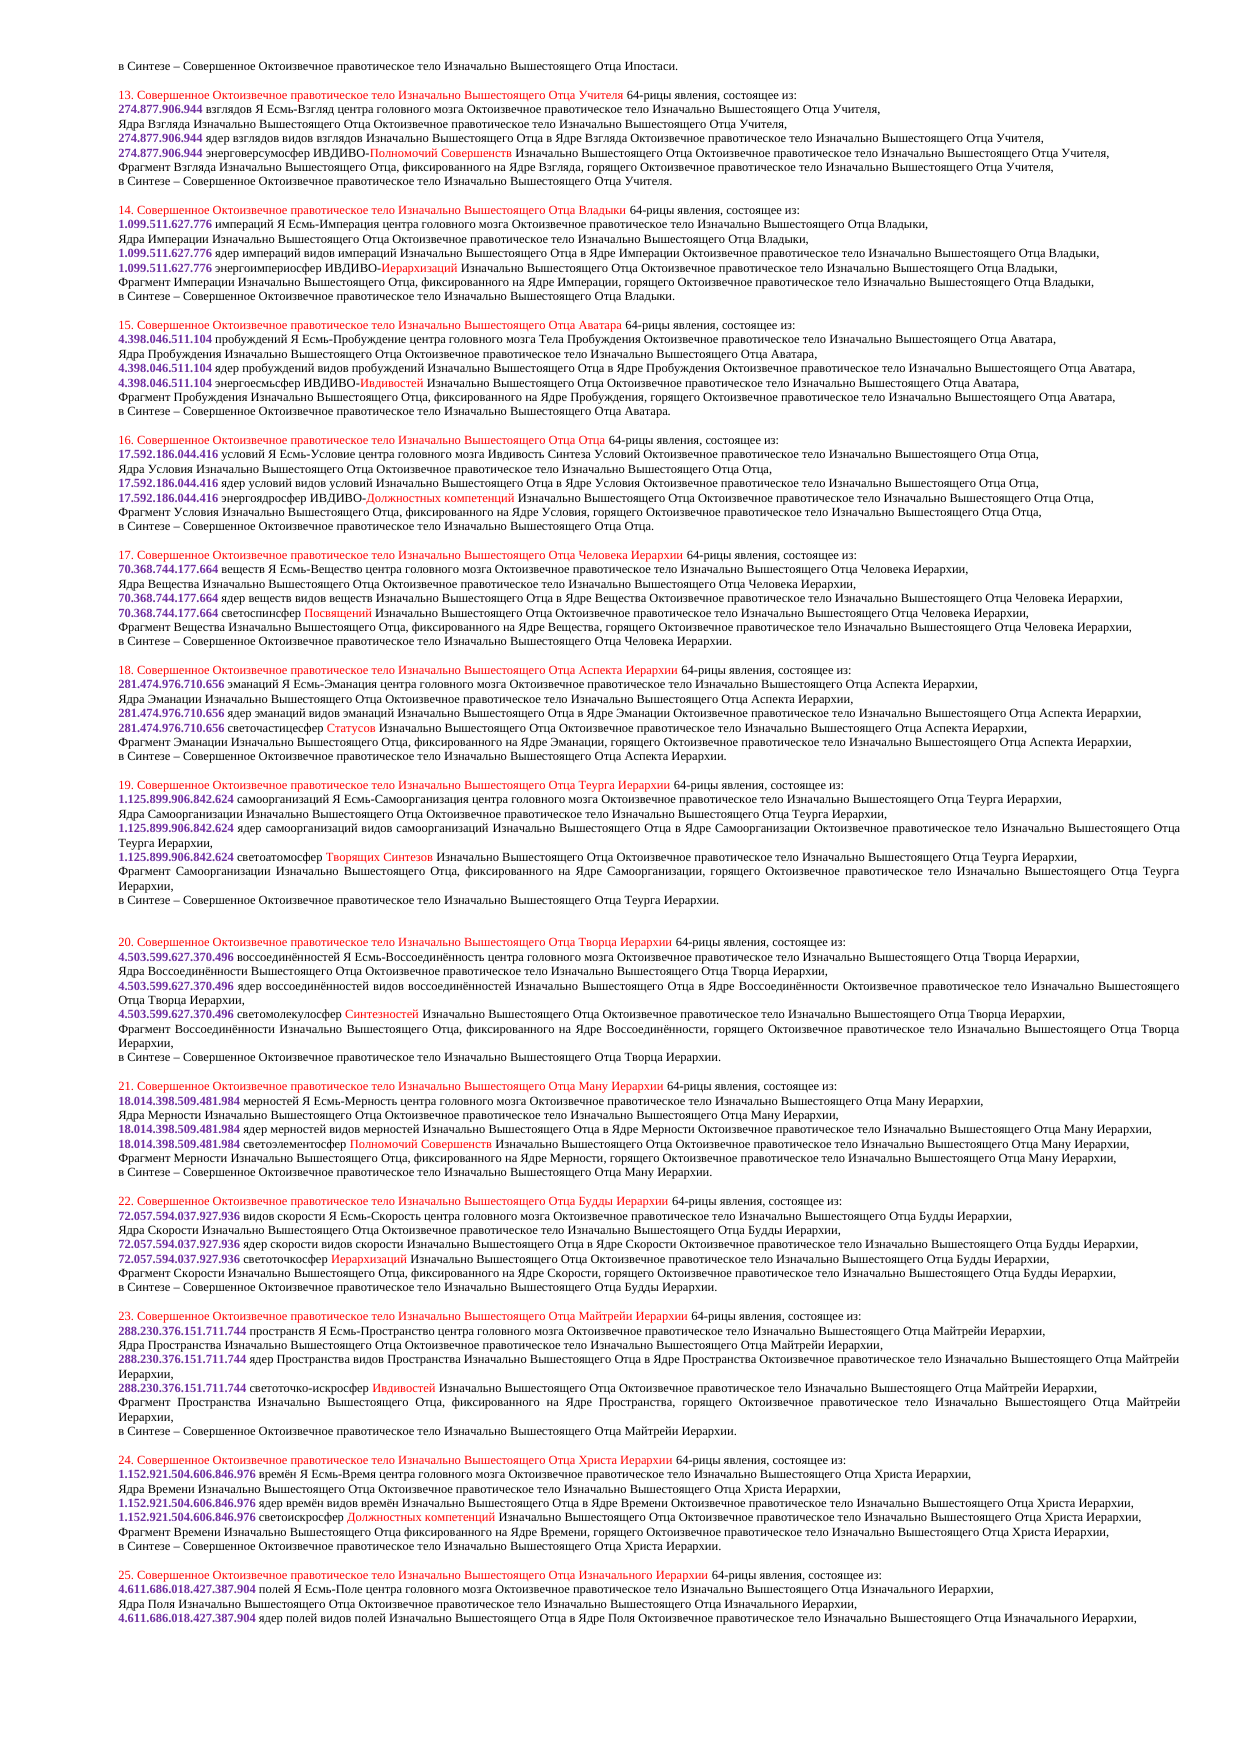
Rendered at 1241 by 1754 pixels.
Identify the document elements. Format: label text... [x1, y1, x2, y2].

text 4.611.686.018.427.387.904 ядер полей видов полей Изначально Вышестоящего Отца в Ядре Поля Октоизвечное правотическое тело Изначально Вышестоящего Отца Изначального Иерархии, [118, 1611, 1181, 1625]
text Фрагмент Скорости Изначально Вышестоящего Отца, фиксированного на Ядре Скорости, горящего Октоизвечное правотическое тело Изначально Вышестоящего Отца Будды Иерархии, [118, 1266, 1181, 1280]
text Ядра Взгляда Изначально Вышестоящего Отца Октоизвечное правотическое тело Изначально Вышестоящего Отца Учителя, [118, 117, 1181, 131]
text в Синтезе – Совершенное Октоизвечное правотическое тело Изначально Вышестоящего Отца Ипостаси. [118, 59, 1181, 73]
text Фрагмент Условия Изначально Вышестоящего Отца, фиксированного на Ядре Условия, горящего Октоизвечное правотическое тело Изначально Вышестоящего Отца Отца, [118, 505, 1181, 519]
text 18.014.398.509.481.984 ядер мерностей видов мерностей Изначально Вышестоящего Отца в Ядре Мерности Октоизвечное правотическое тело Изначально Вышестоящего Отца Ману Иерархии, [118, 1122, 1181, 1136]
text 18.014.398.509.481.984 мерностей Я Есмь-Мерность центра головного мозга Октоизвечное правотическое тело Изначально Вышестоящего Отца Ману Иерархии, [118, 1093, 1181, 1108]
text 72.057.594.037.927.936 ядер скорости видов скорости Изначально Вышестоящего Отца в Ядре Скорости Октоизвечное правотическое тело Изначально Вышестоящего Отца Будды Иерархии, [118, 1237, 1181, 1251]
text Ядра Воссоединённости Вышестоящего Отца Октоизвечное правотическое тело Изначально Вышестоящего Отца Творца Иерархии, [118, 964, 1181, 978]
text 1.099.511.627.776 ядер импераций видов импераций Изначально Вышестоящего Отца в Ядре Имперации Октоизвечное правотическое тело Изначально Вышестоящего Отца Владыки, [118, 246, 1181, 260]
text 72.057.594.037.927.936 светоточкосфер Иерархизаций Изначально Вышестоящего Отца Октоизвечное правотическое тело Изначально Вышестоящего Отца Будды Иерархии, [118, 1251, 1181, 1266]
text в Синтезе – Совершенное Октоизвечное правотическое тело Изначально Вышестоящего Отца Учителя. [118, 174, 1181, 188]
text 4.398.046.511.104 энергоесмьсфер ИВДИВО-Ивдивостей Изначально Вышестоящего Отца Октоизвечное правотическое тело Изначально Вышестоящего Отца Аватара, [118, 375, 1181, 390]
text Ядра Вещества Изначально Вышестоящего Отца Октоизвечное правотическое тело Изначально Вышестоящего Отца Человека Иерархии, [118, 577, 1181, 591]
text 70.368.744.177.664 веществ Я Есмь-Вещество центра головного мозга Октоизвечное правотическое тело Изначально Вышестоящего Отца Человека Иерархии, [118, 562, 1181, 577]
text Ядра Поля Изначально Вышестоящего Отца Октоизвечное правотическое тело Изначально Вышестоящего Отца Изначального Иерархии, [118, 1596, 1181, 1611]
text 281.474.976.710.656 ядер эманаций видов эманаций Изначально Вышестоящего Отца в Ядре Эманации Октоизвечное правотическое тело Изначально Вышестоящего Отца Аспекта Иерархии, [118, 706, 1181, 720]
text Ядра Времени Изначально Вышестоящего Отца Октоизвечное правотическое тело Изначально Вышестоящего Отца Христа Иерархии, [118, 1481, 1181, 1496]
text Ядра Эманации Изначально Вышестоящего Отца Октоизвечное правотическое тело Изначально Вышестоящего Отца Аспекта Иерархии, [118, 692, 1181, 706]
text 1.152.921.504.606.846.976 ядер времён видов времён Изначально Вышестоящего Отца в Ядре Времени Октоизвечное правотическое тело Изначально Вышестоящего Отца Христа Иерархии, [118, 1496, 1181, 1510]
text Ядра Условия Изначально Вышестоящего Отца Октоизвечное правотическое тело Изначально Вышестоящего Отца Отца, [118, 462, 1181, 476]
text 1.125.899.906.842.624 светоатомосфер Творящих Синтезов Изначально Вышестоящего Отца Октоизвечное правотическое тело Изначально Вышестоящего Отца Теурга Иерархии, [118, 850, 1181, 864]
text 1.152.921.504.606.846.976 времён Я Есмь-Время центра головного мозга Октоизвечное правотическое тело Изначально Вышестоящего Отца Христа Иерархии, [118, 1467, 1181, 1481]
text в Синтезе – Совершенное Октоизвечное правотическое тело Изначально Вышестоящего Отца Человека Иерархии. [118, 634, 1181, 648]
text в Синтезе – Совершенное Октоизвечное правотическое тело Изначально Вышестоящего Отца Христа Иерархии. [118, 1539, 1181, 1553]
text в Синтезе – Совершенное Октоизвечное правотическое тело Изначально Вышестоящего Отца Майтрейи Иерархии. [118, 1424, 1181, 1438]
text 17.592.186.044.416 энергоядросфер ИВДИВО-Должностных компетенций Изначально Вышестоящего Отца Октоизвечное правотическое тело Изначально Вышестоящего Отца Отца, [118, 490, 1181, 505]
text 274.877.906.944 взглядов Я Есмь-Взгляд центра головного мозга Октоизвечное правотическое тело Изначально Вышестоящего Отца Учителя, [118, 102, 1181, 117]
text Фрагмент Имперации Изначально Вышестоящего Отца, фиксированного на Ядре Имперации, горящего Октоизвечное правотическое тело Изначально Вышестоящего Отца Владыки, [118, 275, 1181, 289]
text 13. Совершенное Октоизвечное правотическое тело Изначально Вышестоящего Отца Учителя 64-рицы явления, состоящее из: [118, 88, 1181, 102]
text в Синтезе – Совершенное Октоизвечное правотическое тело Изначально Вышестоящего Отца Теурга Иерархии. [118, 893, 1181, 907]
text Фрагмент Времени Изначально Вышестоящего Отца фиксированного на Ядре Времени, горящего Октоизвечное правотическое тело Изначально Вышестоящего Отца Христа Иерархии, [118, 1524, 1181, 1539]
text 22. Совершенное Октоизвечное правотическое тело Изначально Вышестоящего Отца Будды Иерархии 64-рицы явления, состоящее из: [118, 1194, 1181, 1208]
text 15. Совершенное Октоизвечное правотическое тело Изначально Вышестоящего Отца Аватара 64-рицы явления, состоящее из: [118, 318, 1181, 332]
text Ядра Скорости Изначально Вышестоящего Отца Октоизвечное правотическое тело Изначально Вышестоящего Отца Будды Иерархии, [118, 1223, 1181, 1237]
text в Синтезе – Совершенное Октоизвечное правотическое тело Изначально Вышестоящего Отца Владыки. [118, 289, 1181, 303]
text 25. Совершенное Октоизвечное правотическое тело Изначально Вышестоящего Отца Изначального Иерархии 64-рицы явления, состоящее из: [118, 1568, 1181, 1582]
text 72.057.594.037.927.936 видов скорости Я Есмь-Скорость центра головного мозга Октоизвечное правотическое тело Изначально Вышестоящего Отца Будды Иерархии, [118, 1208, 1181, 1223]
text в Синтезе – Совершенное Октоизвечное правотическое тело Изначально Вышестоящего Отца Аспекта Иерархии. [118, 749, 1181, 763]
text 21. Совершенное Октоизвечное правотическое тело Изначально Вышестоящего Отца Ману Иерархии 64-рицы явления, состоящее из: [118, 1079, 1181, 1093]
text 281.474.976.710.656 светочастицесфер Статусов Изначально Вышестоящего Отца Октоизвечное правотическое тело Изначально Вышестоящего Отца Аспекта Иерархии, [118, 720, 1181, 735]
text Ядра Имперации Изначально Вышестоящего Отца Октоизвечное правотическое тело Изначально Вышестоящего Отца Владыки, [118, 232, 1181, 246]
text 281.474.976.710.656 эманаций Я Есмь-Эманация центра головного мозга Октоизвечное правотическое тело Изначально Вышестоящего Отца Аспекта Иерархии, [118, 677, 1181, 692]
text Фрагмент Воссоединённости Изначально Вышестоящего Отца, фиксированного на Ядре Воссоединённости, горящего Октоизвечное правотическое тело Изначально Вышестоящего Отца Творца Иерархии, [118, 1021, 1181, 1050]
text 1.152.921.504.606.846.976 светоискросфер Должностных компетенций Изначально Вышестоящего Отца Октоизвечное правотическое тело Изначально Вышестоящего Отца Христа Иерархии, [118, 1510, 1181, 1524]
text 4.503.599.627.370.496 светомолекулосфер Синтезностей Изначально Вышестоящего Отца Октоизвечное правотическое тело Изначально Вышестоящего Отца Творца Иерархии, [118, 1007, 1181, 1021]
text 23. Совершенное Октоизвечное правотическое тело Изначально Вышестоящего Отца Майтрейи Иерархии 64-рицы явления, состоящее из: [118, 1309, 1181, 1323]
text 20. Совершенное Октоизвечное правотическое тело Изначально Вышестоящего Отца Творца Иерархии 64-рицы явления, состоящее из: [118, 935, 1181, 949]
text 4.398.046.511.104 ядер пробуждений видов пробуждений Изначально Вышестоящего Отца в Ядре Пробуждения Октоизвечное правотическое тело Изначально Вышестоящего Отца Аватара, [118, 361, 1181, 375]
text 14. Совершенное Октоизвечное правотическое тело Изначально Вышестоящего Отца Владыки 64-рицы явления, состоящее из: [118, 203, 1181, 217]
text 4.398.046.511.104 пробуждений Я Есмь-Пробуждение центра головного мозга Тела Пробуждения Октоизвечное правотическое тело Изначально Вышестоящего Отца Аватара, [118, 332, 1181, 347]
text в Синтезе – Совершенное Октоизвечное правотическое тело Изначально Вышестоящего Отца Творца Иерархии. [118, 1050, 1181, 1064]
text 1.099.511.627.776 энергоимпериосфер ИВДИВО-Иерархизаций Изначально Вышестоящего Отца Октоизвечное правотическое тело Изначально Вышестоящего Отца Владыки, [118, 260, 1181, 275]
text в Синтезе – Совершенное Октоизвечное правотическое тело Изначально Вышестоящего Отца Отца. [118, 519, 1181, 533]
text 1.125.899.906.842.624 ядер самоорганизаций видов самоорганизаций Изначально Вышестоящего Отца в Ядре Самоорганизации Октоизвечное правотическое тело Изначально Вышестоящего Отца Теурга Иерархии, [118, 821, 1181, 850]
text 18.014.398.509.481.984 светоэлементосфер Полномочий Совершенств Изначально Вышестоящего Отца Октоизвечное правотическое тело Изначально Вышестоящего Отца Ману Иерархии, [118, 1136, 1181, 1151]
text 70.368.744.177.664 ядер веществ видов веществ Изначально Вышестоящего Отца в Ядре Вещества Октоизвечное правотическое тело Изначально Вышестоящего Отца Человека Иерархии, [118, 591, 1181, 605]
text 288.230.376.151.711.744 пространств Я Есмь-Пространство центра головного мозга Октоизвечное правотическое тело Изначально Вышестоящего Отца Майтрейи Иерархии, [118, 1323, 1181, 1338]
text Фрагмент Эманации Изначально Вышестоящего Отца, фиксированного на Ядре Эманации, горящего Октоизвечное правотическое тело Изначально Вышестоящего Отца Аспекта Иерархии, [118, 735, 1181, 749]
text 274.877.906.944 энерговерсумосфер ИВДИВО-Полномочий Совершенств Изначально Вышестоящего Отца Октоизвечное правотическое тело Изначально Вышестоящего Отца Учителя, [118, 145, 1181, 160]
text 4.503.599.627.370.496 воссоединённостей Я Есмь-Воссоединённость центра головного мозга Октоизвечное правотическое тело Изначально Вышестоящего Отца Творца Иерархии, [118, 949, 1181, 964]
text 19. Совершенное Октоизвечное правотическое тело Изначально Вышестоящего Отца Теурга Иерархии 64-рицы явления, состоящее из: [118, 778, 1181, 792]
text Фрагмент Вещества Изначально Вышестоящего Отца, фиксированного на Ядре Вещества, горящего Октоизвечное правотическое тело Изначально Вышестоящего Отца Человека Иерархии, [118, 620, 1181, 634]
text 288.230.376.151.711.744 светоточко-искросфер Ивдивостей Изначально Вышестоящего Отца Октоизвечное правотическое тело Изначально Вышестоящего Отца Майтрейи Иерархии, [118, 1381, 1181, 1395]
text 274.877.906.944 ядер взглядов видов взглядов Изначально Вышестоящего Отца в Ядре Взгляда Октоизвечное правотическое тело Изначально Вышестоящего Отца Учителя, [118, 131, 1181, 145]
text Фрагмент Самоорганизации Изначально Вышестоящего Отца, фиксированного на Ядре Самоорганизации, горящего Октоизвечное правотическое тело Изначально Вышестоящего Отца Теурга Иерархии, [118, 864, 1181, 893]
text 17.592.186.044.416 условий Я Есмь-Условие центра головного мозга Ивдивость Синтеза Условий Октоизвечное правотическое тело Изначально Вышестоящего Отца Отца, [118, 447, 1181, 462]
text в Синтезе – Совершенное Октоизвечное правотическое тело Изначально Вышестоящего Отца Будды Иерархии. [118, 1280, 1181, 1294]
text 70.368.744.177.664 светоспинсфер Посвящений Изначально Вышестоящего Отца Октоизвечное правотическое тело Изначально Вышестоящего Отца Человека Иерархии, [118, 605, 1181, 620]
text 1.125.899.906.842.624 самоорганизаций Я Есмь-Самоорганизация центра головного мозга Октоизвечное правотическое тело Изначально Вышестоящего Отца Теурга Иерархии, [118, 792, 1181, 807]
text 16. Совершенное Октоизвечное правотическое тело Изначально Вышестоящего Отца Отца 64-рицы явления, состоящее из: [118, 433, 1181, 447]
text 288.230.376.151.711.744 ядер Пространства видов Пространства Изначально Вышестоящего Отца в Ядре Пространства Октоизвечное правотическое тело Изначально Вышестоящего Отца Майтрейи Иерархии, [118, 1352, 1181, 1381]
text Фрагмент Пробуждения Изначально Вышестоящего Отца, фиксированного на Ядре Пробуждения, горящего Октоизвечное правотическое тело Изначально Вышестоящего Отца Аватара, [118, 390, 1181, 404]
text Фрагмент Взгляда Изначально Вышестоящего Отца, фиксированного на Ядре Взгляда, горящего Октоизвечное правотическое тело Изначально Вышестоящего Отца Учителя, [118, 160, 1181, 174]
text 18. Совершенное Октоизвечное правотическое тело Изначально Вышестоящего Отца Аспекта Иерархии 64-рицы явления, состоящее из: [118, 663, 1181, 677]
text 1.099.511.627.776 импераций Я Есмь-Имперация центра головного мозга Октоизвечное правотическое тело Изначально Вышестоящего Отца Владыки, [118, 217, 1181, 232]
text 24. Совершенное Октоизвечное правотическое тело Изначально Вышестоящего Отца Христа Иерархии 64-рицы явления, состоящее из: [118, 1453, 1181, 1467]
text Фрагмент Пространства Изначально Вышестоящего Отца, фиксированного на Ядре Пространства, горящего Октоизвечное правотическое тело Изначально Вышестоящего Отца Майтрейи Иерархии, [118, 1395, 1181, 1424]
text 4.611.686.018.427.387.904 полей Я Есмь-Поле центра головного мозга Октоизвечное правотическое тело Изначально Вышестоящего Отца Изначального Иерархии, [118, 1582, 1181, 1596]
text в Синтезе – Совершенное Октоизвечное правотическое тело Изначально Вышестоящего Отца Ману Иерархии. [118, 1165, 1181, 1179]
text Фрагмент Мерности Изначально Вышестоящего Отца, фиксированного на Ядре Мерности, горящего Октоизвечное правотическое тело Изначально Вышестоящего Отца Ману Иерархии, [118, 1151, 1181, 1165]
text Ядра Самоорганизации Изначально Вышестоящего Отца Октоизвечное правотическое тело Изначально Вышестоящего Отца Теурга Иерархии, [118, 807, 1181, 821]
text Ядра Мерности Изначально Вышестоящего Отца Октоизвечное правотическое тело Изначально Вышестоящего Отца Ману Иерархии, [118, 1108, 1181, 1122]
text 17.592.186.044.416 ядер условий видов условий Изначально Вышестоящего Отца в Ядре Условия Октоизвечное правотическое тело Изначально Вышестоящего Отца Отца, [118, 476, 1181, 490]
text Ядра Пробуждения Изначально Вышестоящего Отца Октоизвечное правотическое тело Изначально Вышестоящего Отца Аватара, [118, 347, 1181, 361]
text 17. Совершенное Октоизвечное правотическое тело Изначально Вышестоящего Отца Человека Иерархии 64-рицы явления, состоящее из: [118, 548, 1181, 562]
text Ядра Пространства Изначально Вышестоящего Отца Октоизвечное правотическое тело Изначально Вышестоящего Отца Майтрейи Иерархии, [118, 1338, 1181, 1352]
text 4.503.599.627.370.496 ядер воссоединённостей видов воссоединённостей Изначально Вышестоящего Отца в Ядре Воссоединённости Октоизвечное правотическое тело Изначально Вышестоящего Отца Творца Иерархии, [118, 978, 1181, 1007]
text в Синтезе – Совершенное Октоизвечное правотическое тело Изначально Вышестоящего Отца Аватара. [118, 404, 1181, 418]
